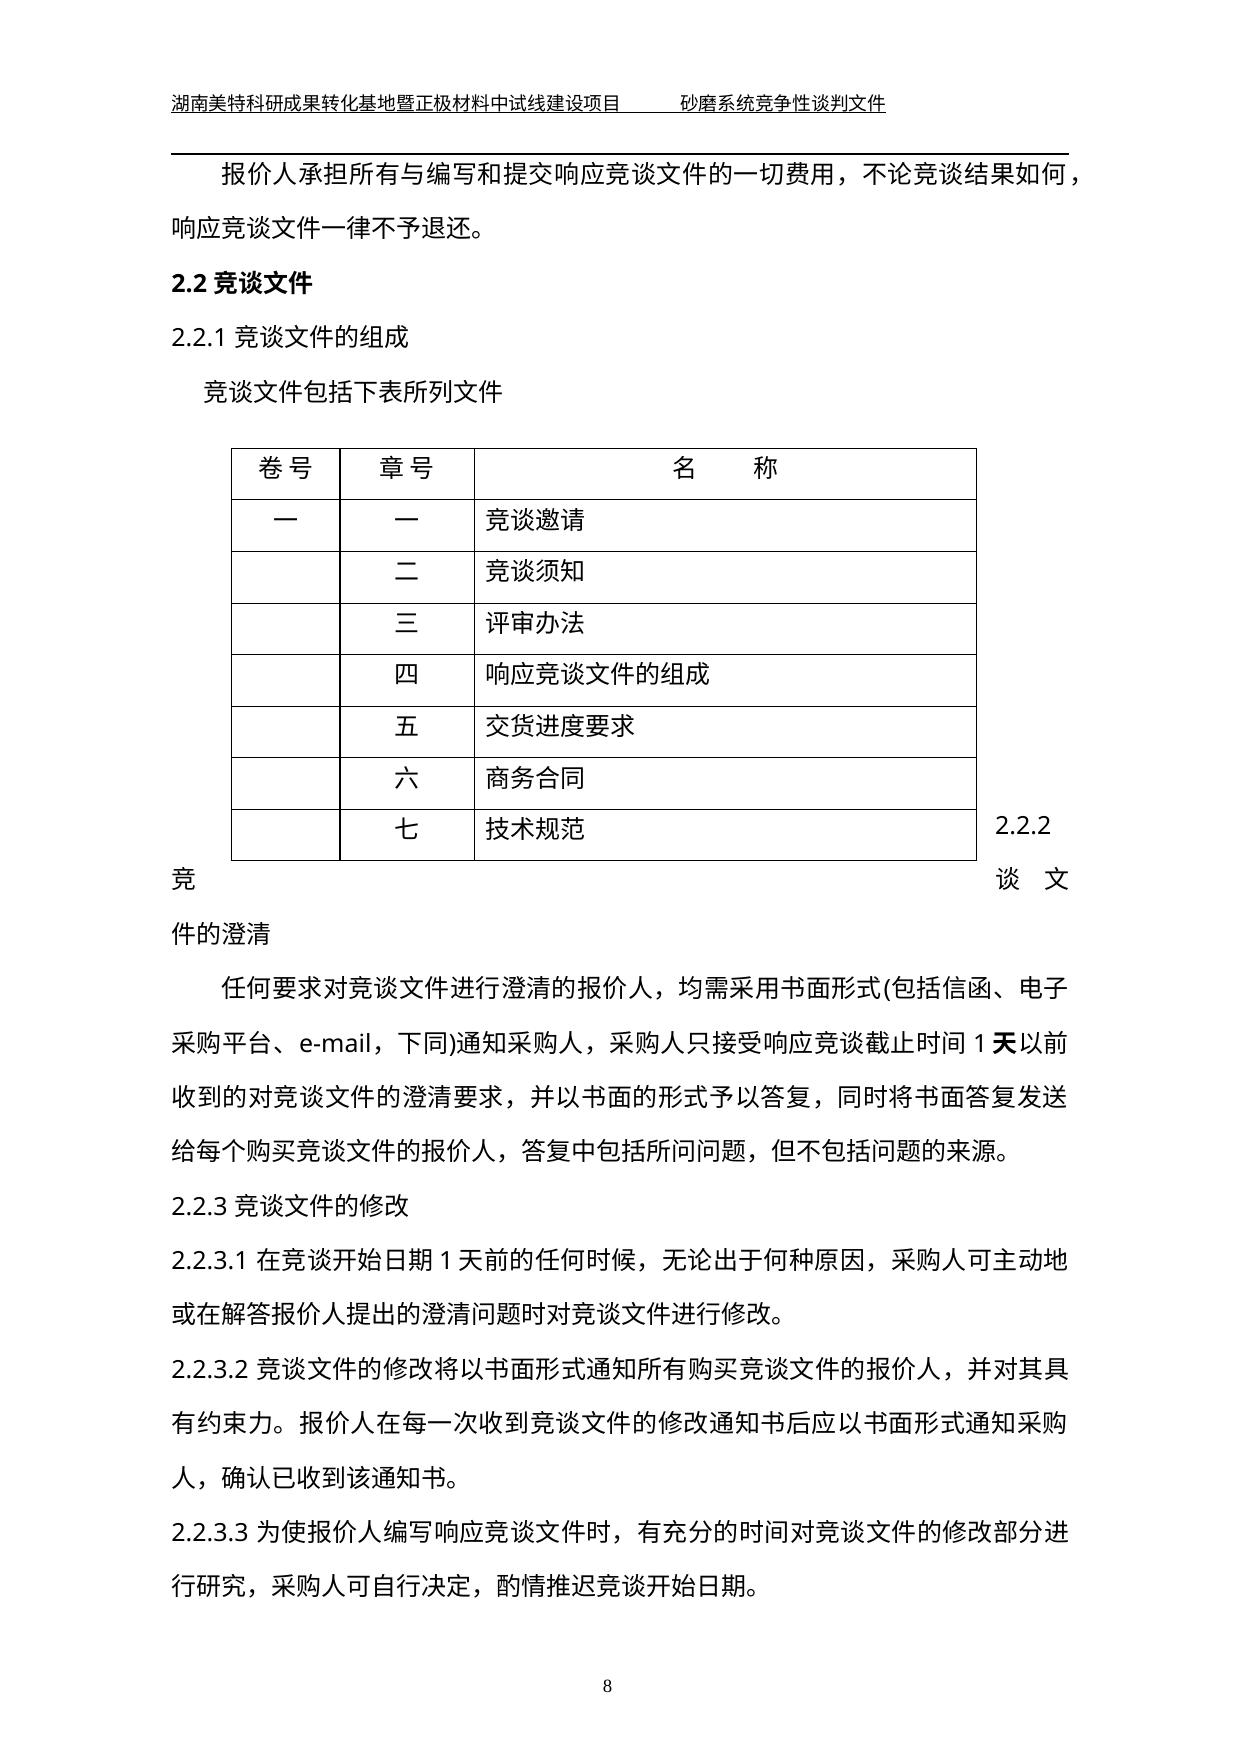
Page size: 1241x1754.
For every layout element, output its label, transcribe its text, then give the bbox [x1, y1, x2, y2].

table_header 名 称 [475, 449, 976, 499]
text 2.2.1 竞谈文件的组成 [171, 318, 1069, 354]
table_cell 五 [341, 707, 474, 757]
table_cell 二 [341, 552, 474, 602]
table_cell 竞谈邀请 [475, 500, 976, 551]
text 2.2.3.2 竞谈文件的修改将以书面形式通知所有购买竞谈文件的报价人，并对其具有约束力。报价人在每一次收到竞谈文件的修改通知书后应以书面形式通知采购人，确认已收到该通知书。 [171, 1349, 1069, 1494]
table_cell [232, 655, 339, 706]
table_cell [232, 552, 339, 602]
table_cell 商务合同 [475, 758, 976, 809]
table_cell [232, 604, 339, 654]
text 2.2.3.3 为使报价人编写响应竞谈文件时，有充分的时间对竞谈文件的修改部分进行研究，采购人可自行决定，酌情推迟竞谈开始日期。 [171, 1512, 1069, 1603]
table_cell 技术规范 [475, 810, 976, 860]
text 报价人承担所有与编写和提交响应竞谈文件的一切费用，不论竞谈结果如何，响应竞谈文件一律不予退还。 [171, 155, 1069, 245]
table_cell 评审办法 [475, 604, 976, 654]
text 2.2.2 竞谈文件的澄清 [171, 808, 1069, 951]
text 任何要求对竞谈文件进行澄清的报价人，均需采用书面形式(包括信函、电子采购平台、e-mail，下同)通知采购人，采购人只接受响应竞谈截止时间1天以前收到的对竞谈文件的澄清要求，并以书面的形式予以答复，同时将书面答复发送给每个购买竞谈文件的报价人，答复中包括所问问题，但不包括问题的来源。 [171, 969, 1069, 1168]
table_header 卷 号 [232, 449, 339, 499]
text 竞谈文件包括下表所列文件 [171, 372, 1069, 408]
table_cell 一 [232, 500, 339, 551]
table_cell 竞谈须知 [475, 552, 976, 602]
table_cell 六 [341, 758, 474, 809]
table_cell 一 [341, 500, 474, 551]
table_cell [232, 810, 339, 860]
table_cell 交货进度要求 [475, 707, 976, 757]
subtitle 2.2 竞谈文件 [171, 263, 1069, 299]
text 2.2.3 竞谈文件的修改 [171, 1186, 1069, 1222]
table_cell [232, 707, 339, 757]
table_cell 七 [341, 810, 474, 860]
table_cell 四 [341, 655, 474, 706]
table_cell 响应竞谈文件的组成 [475, 655, 976, 706]
table_cell [232, 758, 339, 809]
text 2.2.3.1 在竞谈开始日期1天前的任何时候，无论出于何种原因，采购人可主动地或在解答报价人提出的澄清问题时对竞谈文件进行修改。 [171, 1241, 1069, 1331]
table_cell 三 [341, 604, 474, 654]
table_header 章 号 [341, 449, 474, 499]
